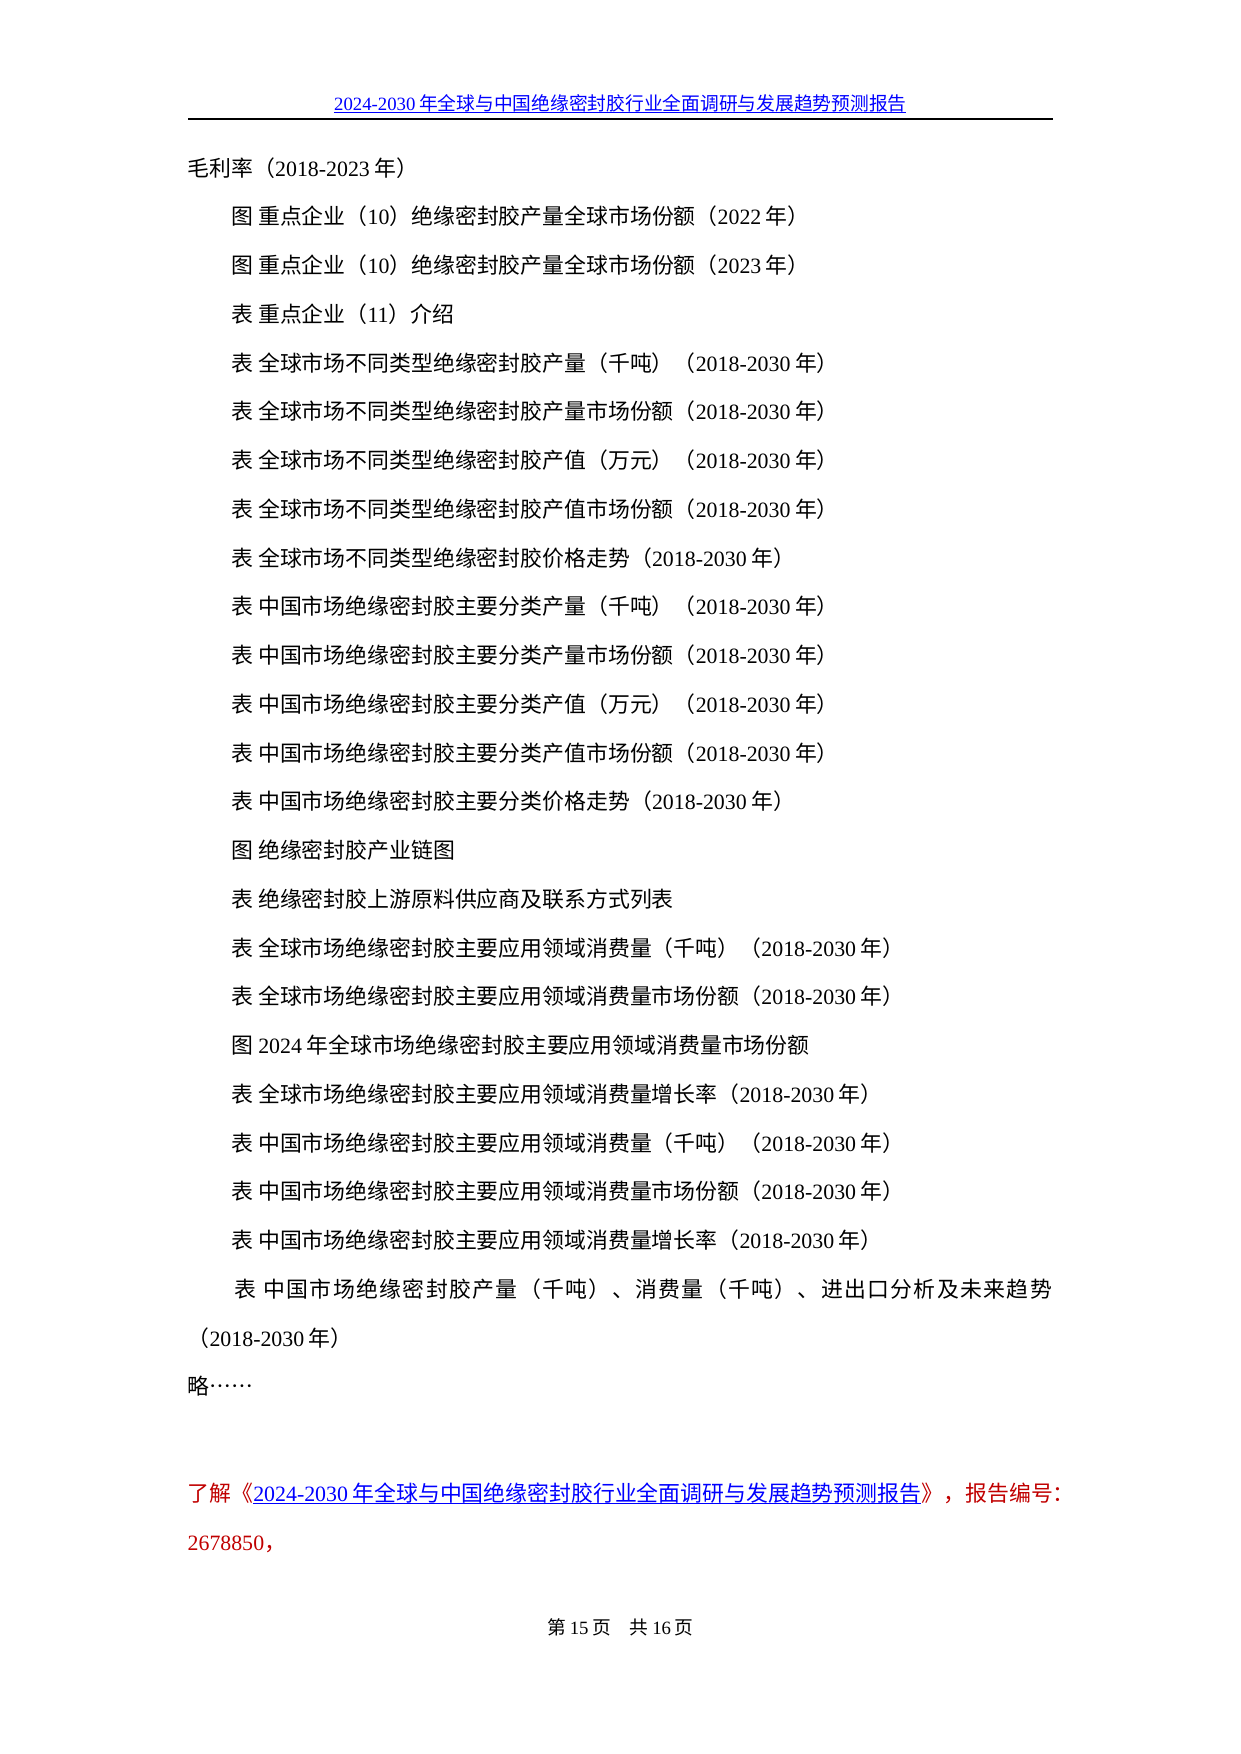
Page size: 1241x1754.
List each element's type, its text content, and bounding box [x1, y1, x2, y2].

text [187, 150, 1053, 1401]
text 了解《2024-2030年全球与中国绝缘密封胶行业全面调研与发展趋势预测报告》，报告编号：2678850， [187, 1475, 1053, 1557]
